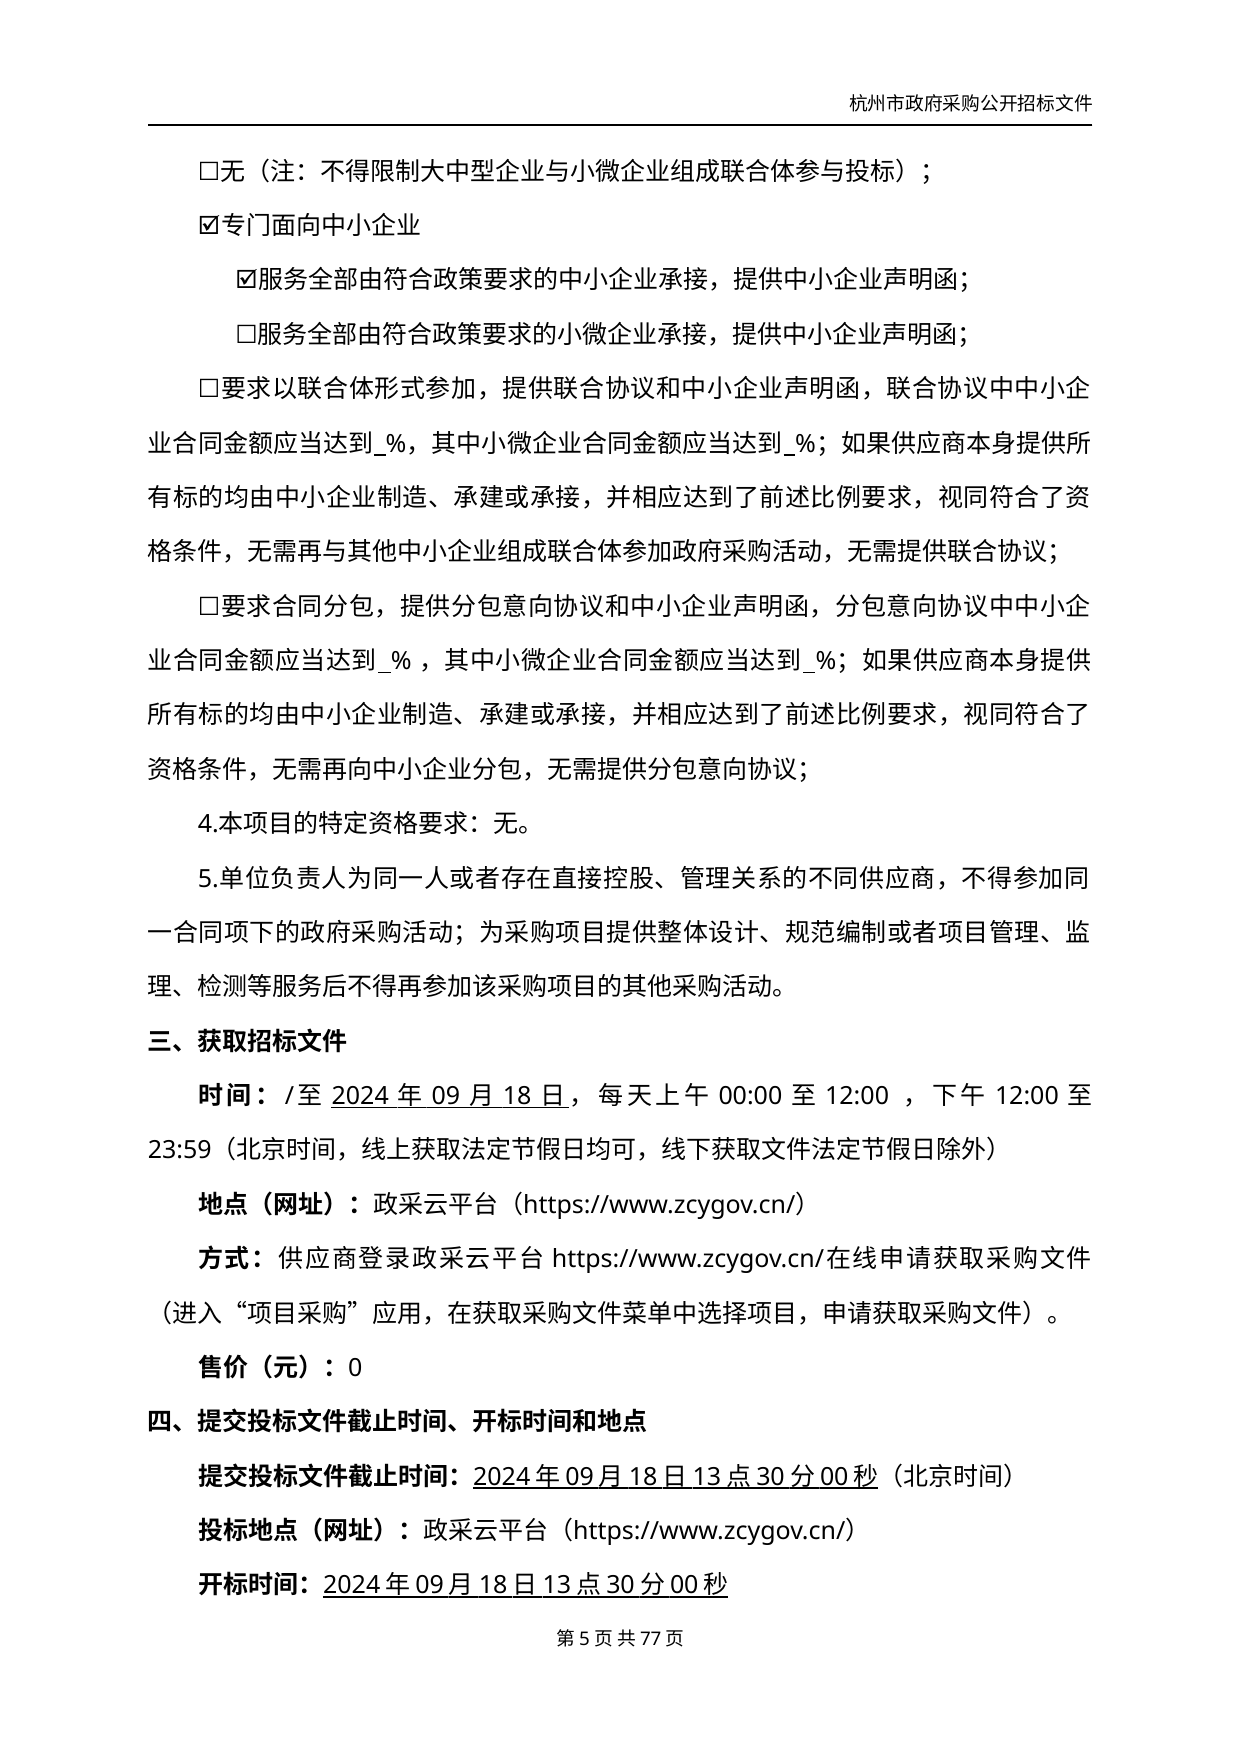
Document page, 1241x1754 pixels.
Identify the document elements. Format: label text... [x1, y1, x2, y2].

text 时间：/至2024年09月18日，每天上午00:00至12:00 ，下午12:00至23:59（北京时间，线上获取法定节假日均可，线下获取文件法定节假日除外） [148, 1076, 1092, 1166]
text 4.本项目的特定资格要求：无。 [148, 804, 1092, 840]
text 5.单位负责人为同一人或者存在直接控股、管理关系的不同供应商，不得参加同一合同项下的政府采购活动；为采购项目提供整体设计、规范编制或者项目管理、监理、检测等服务后不得再参加该采购项目的其他采购活动。 [148, 858, 1092, 1003]
text 方式：供应商登录政采云平台https://www.zcygov.cn/在线申请获取采购文件（进入“项目采购”应用，在获取采购文件菜单中选择项目，申请获取采购文件）。 [148, 1239, 1092, 1329]
text 无（注：不得限制大中型企业与小微企业组成联合体参与投标）； [148, 151, 1092, 187]
text 专门面向中小企业 [148, 206, 1092, 242]
text 要求以联合体形式参加，提供联合协议和中小企业声明函，联合协议中中小企业合同金额应当达到 %，其中小微企业合同金额应当达到 %；如果供应商本身提供所有标的均由中小企业制造、承建或承接，并相应达到了前述比例要求，视同符合了资格条件，无需再与其他中小企业组成联合体参加政府采购活动，无需提供联合协议； [148, 369, 1092, 568]
text 提交投标文件截止时间：2024年09月18日13点30分00秒（北京时间） [148, 1456, 1092, 1492]
text 服务全部由符合政策要求的中小企业承接，提供中小企业声明函； [148, 260, 1092, 296]
text 售价（元）：0 [148, 1347, 1092, 1384]
text 服务全部由符合政策要求的小微企业承接，提供中小企业声明函； [148, 314, 1092, 351]
text 地点（网址）：政采云平台（https://www.zcygov.cn/） [148, 1184, 1092, 1221]
text 三、获取招标文件 [148, 1021, 1092, 1057]
text 要求合同分包，提供分包意向协议和中小企业声明函，分包意向协议中中小企业合同金额应当达到 % ，其中小微企业合同金额应当达到 %；如果供应商本身提供所有标的均由中小企业制造、承建或承接，并相应达到了前述比例要求，视同符合了资格条件，无需再向中小企业分包，无需提供分包意向协议； [148, 586, 1092, 786]
text 投标地点（网址）：政采云平台（https://www.zcygov.cn/） [148, 1511, 1092, 1547]
text 四、提交投标文件截止时间、开标时间和地点 [148, 1402, 1092, 1438]
text 开标时间：2024年09月18日13点30分00秒 [148, 1565, 1092, 1601]
